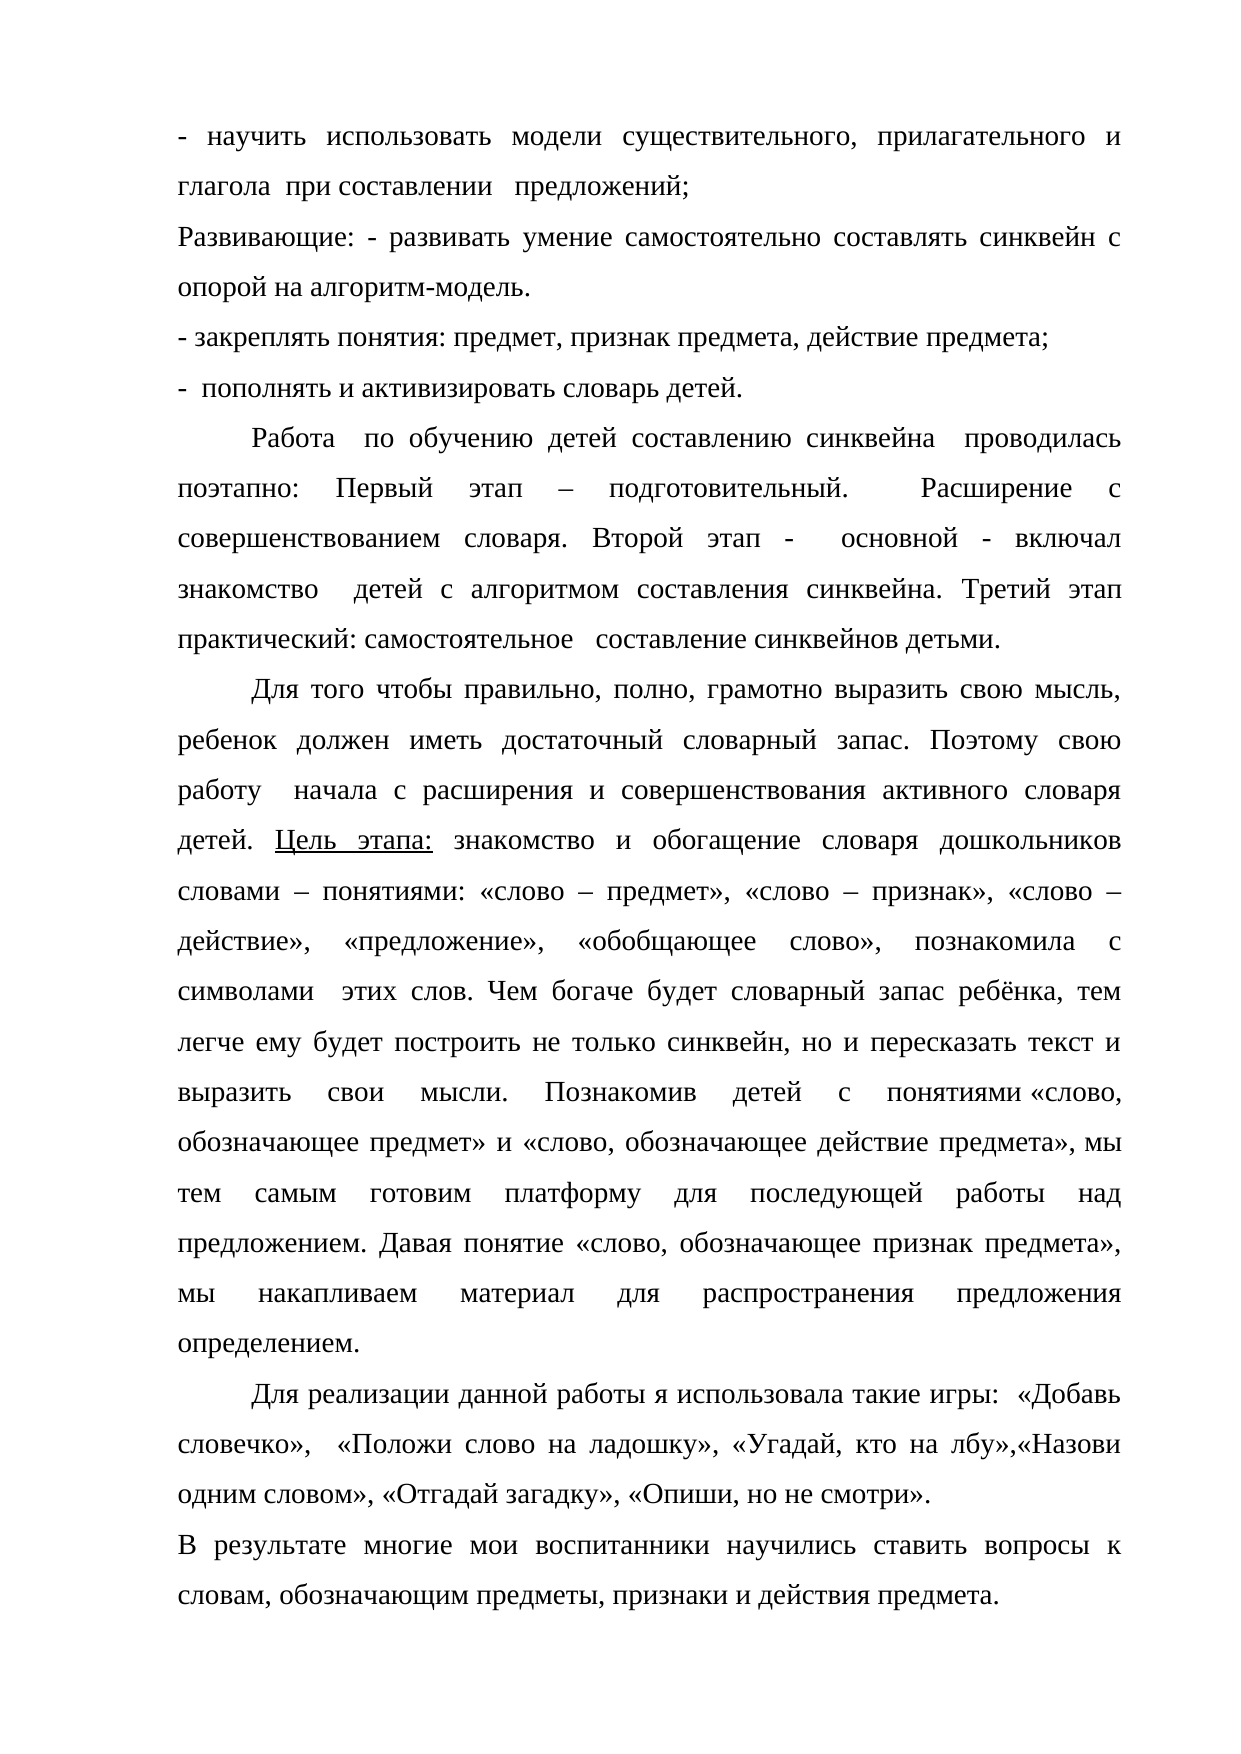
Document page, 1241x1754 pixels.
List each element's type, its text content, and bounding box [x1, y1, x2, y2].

text - пополнять и активизировать словарь детей. [177, 370, 1122, 403]
text - закреплять понятия: предмет, признак предмета, действие предмета; [177, 319, 1122, 353]
text Развивающие: - развивать умение самостоятельно составлять синквейн с опорой на алгоритм-модель. [177, 219, 1122, 303]
text В результате многие мои воспитанники научились ставить вопросы к словам, обозначающим предметы, признаки и действия предмета. [177, 1527, 1122, 1611]
text Для реализации данной работы я использовала такие игры: «Добавь словечко», «Положи слово на ладошку», «Угадай, кто на лбу»,«Назови одним словом», «Отгадай загадку», «Опиши, но не смотри». [177, 1376, 1122, 1510]
text Для того чтобы правильно, полно, грамотно выразить свою мысль, ребенок должен иметь достаточный словарный запас. Поэтому свою работу начала с расширения и совершенствования активного словаря детей. Цель этапа: знакомство и обогащение словаря дошкольников словами – понятиями: «слово – предмет», «слово – признак», «слово – действие», «предложение», «обобщающее слово», познакомила с символами этих слов. Чем богаче будет словарный запас ребёнка, тем легче ему будет построить не только синквейн, но и пересказать текст и выразить свои мысли. Познакомив детей с понятиями «слово, обозначающее предмет» и «слово, обозначающее действие предмета», мы тем самым готовим платформу для последующей работы над предложением. Давая понятие «слово, обозначающее признак предмета», мы накапливаем материал для распространения предложения определением. [177, 672, 1122, 1359]
text - научить использовать модели существительного, прилагательного и глагола при составлении предложений; [177, 118, 1122, 202]
text Работа по обучению детей составлению синквейна проводилась поэтапно: Первый этап – подготовительный. Расширение с совершенствованием словаря. Второй этап - основной - включал знакомство детей с алгоритмом составления синквейна. Третий этап практический: самостоятельное составление синквейнов детьми. [177, 420, 1122, 655]
